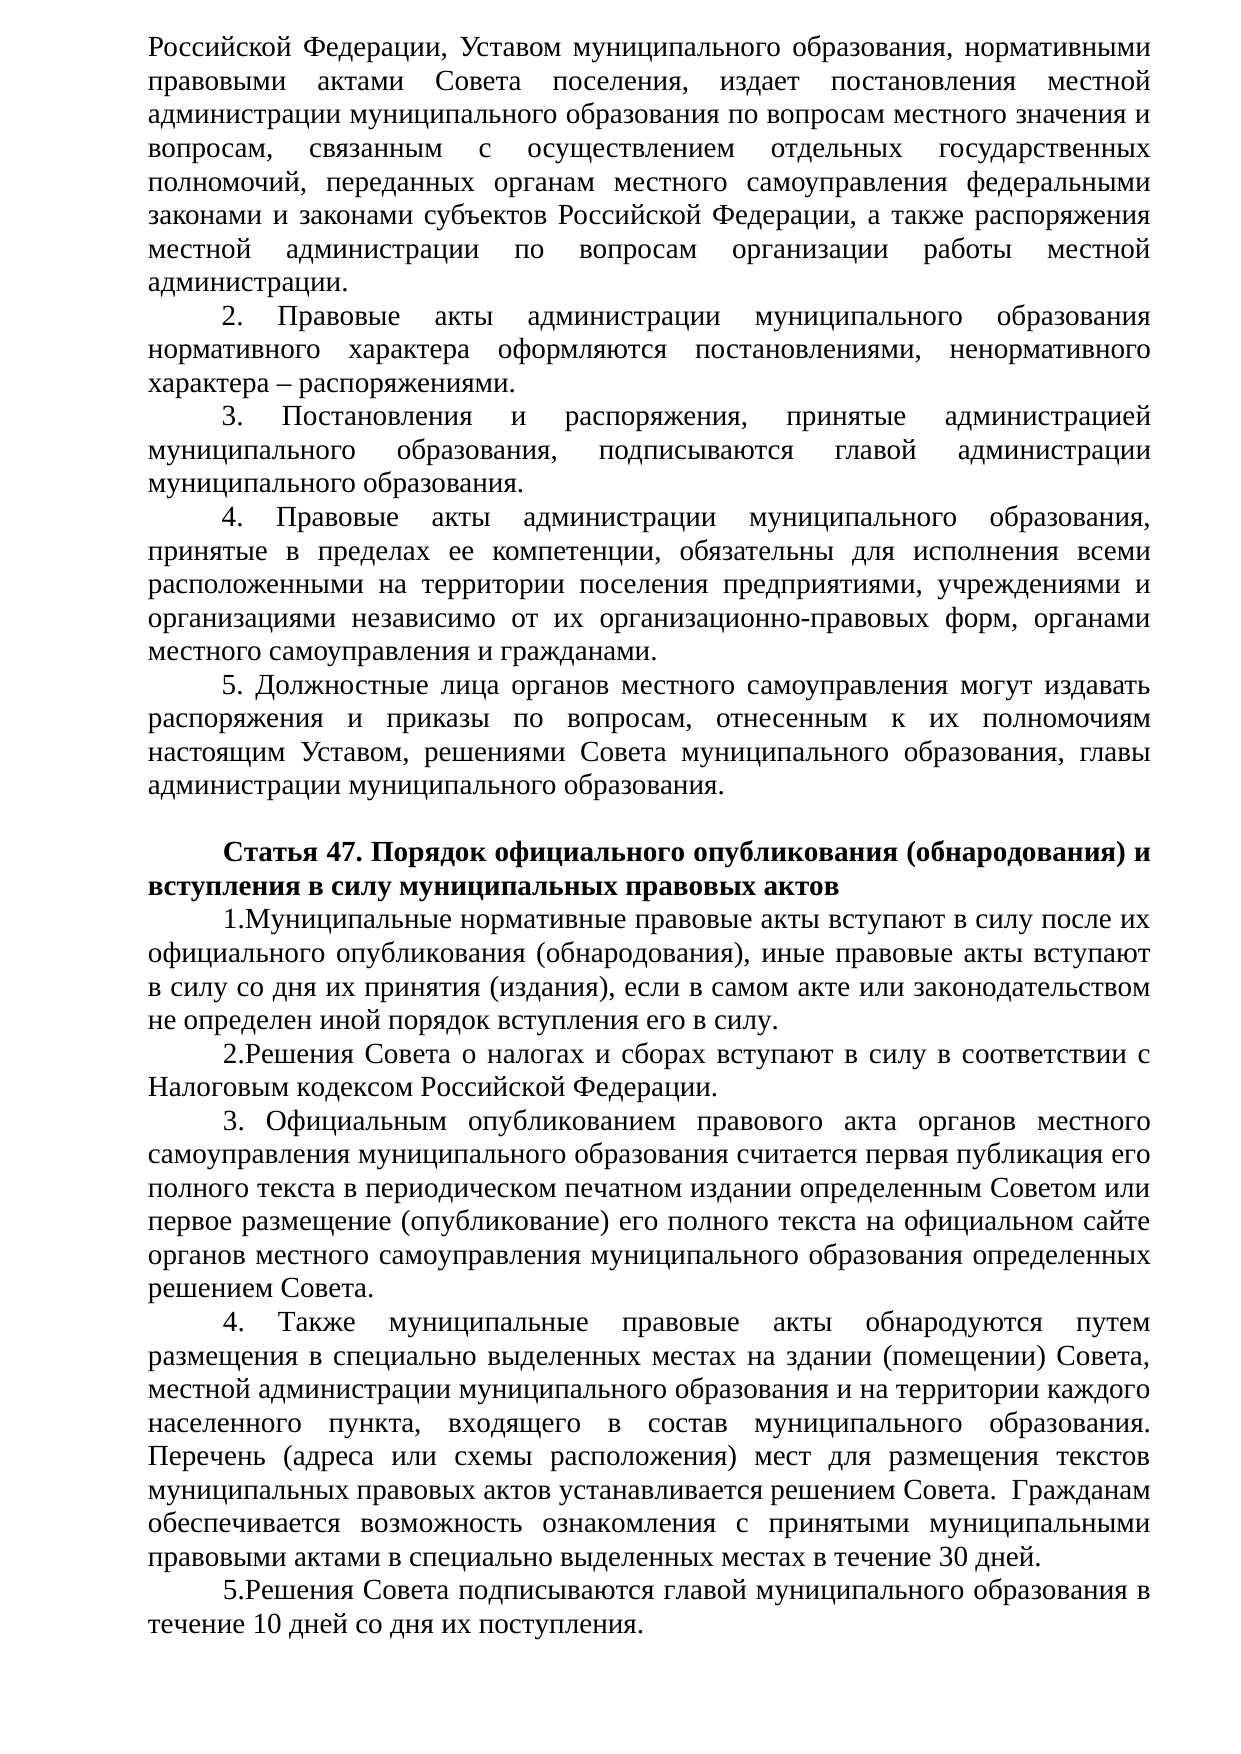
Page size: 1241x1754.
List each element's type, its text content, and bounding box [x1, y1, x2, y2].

text 2. Правовые акты администрации муниципального образования нормативного характера оформляются постановлениями, ненормативного характера – распоряжениями. [148, 298, 1152, 398]
text 1.Муниципальные нормативные правовые акты вступают в силу после их официального опубликования (обнародования), иные правовые акты вступают в силу со дня их принятия (издания), если в самом акте или законодательством не определен иной порядок вступления его в силу. [148, 902, 1152, 1036]
text 5.Решения Совета подписываются главой муниципального образования в течение 10 дней со дня их поступления. [148, 1572, 1152, 1639]
text 3. Официальным опубликованием правового акта органов местного самоуправления муниципального образования считается первая публикация его полного текста в периодическом печатном издании определенным Советом или первое размещение (опубликование) его полного текста на официальном сайте органов местного самоуправления муниципального образования определенных решением Совета. [148, 1103, 1152, 1304]
text 4. Правовые акты администрации муниципального образования, принятые в пределах ее компетенции, обязательны для исполнения всеми расположенными на территории поселения предприятиями, учреждениями и организациями независимо от их организационно-правовых форм, органами местного самоуправления и гражданами. [148, 499, 1152, 667]
text 3. Постановления и распоряжения, принятые администрацией муниципального образования, подписываются главой администрации муниципального образования. [148, 398, 1152, 499]
text 5. Должностные лица органов местного самоуправления могут издавать распоряжения и приказы по вопросам, отнесенным к их полномочиям настоящим Уставом, решениями Совета муниципального образования, главы администрации муниципального образования. [148, 667, 1152, 801]
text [148, 29, 1152, 298]
text Статья 47. Порядок официального опубликования (обнародования) и вступления в силу муниципальных правовых актов [148, 834, 1152, 902]
text 4. Также муниципальные правовые акты обнародуются путем размещения в специально выделенных местах на здании (помещении) Совета, местной администрации муниципального образования и на территории каждого населенного пункта, входящего в состав муниципального образования. Перечень (адреса или схемы расположения) мест для размещения текстов муниципальных правовых актов устанавливается решением Совета. Гражданам обеспечивается возможность ознакомления с принятыми муниципальными правовыми актами в специально выделенных местах в течение 30 дней. [148, 1304, 1152, 1572]
text 2.Решения Совета о налогах и сборах вступают в силу в соответствии с Налоговым кодексом Российской Федерации. [148, 1036, 1152, 1103]
